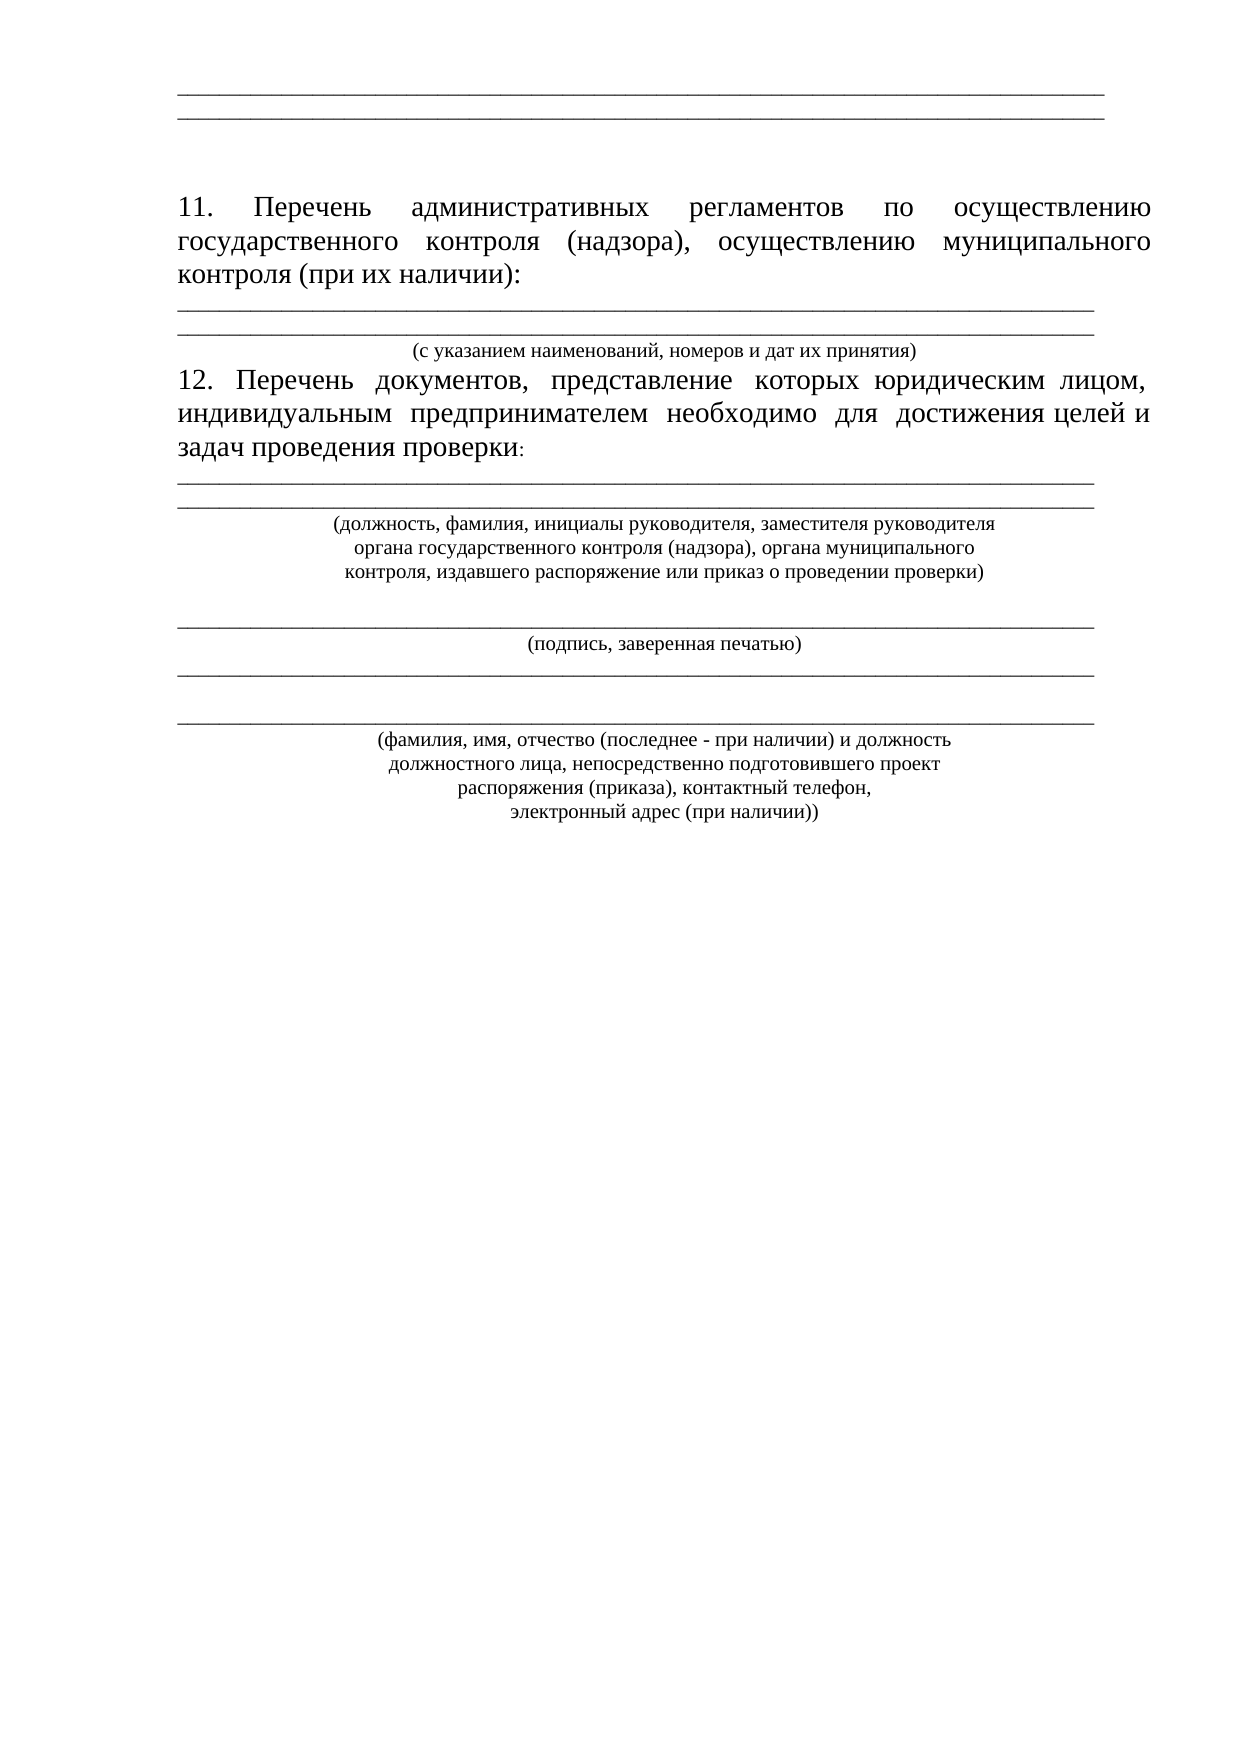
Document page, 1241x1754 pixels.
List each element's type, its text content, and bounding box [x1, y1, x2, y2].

text ________________________________________________________________________________________ [177, 703, 1152, 727]
text _________________________________________________________________________________________ [177, 98, 1152, 122]
text должностного лица, непосредственно подготовившего проект [177, 751, 1152, 775]
text ________________________________________________________________________________________ [177, 290, 1152, 314]
text распоряжения (приказа), контактный телефон, [177, 775, 1152, 799]
text (должность, фамилия, инициалы руководителя, заместителя руководителя [177, 511, 1152, 535]
text 11. Перечень административных регламентов по осуществлению государственного контроля (надзора), осуществлению муниципального контроля (при их наличии): [177, 189, 1152, 290]
text органа государственного контроля (надзора), органа муниципального [177, 535, 1152, 559]
text 12. Перечень документов, представление которых юридическим лицом, [177, 362, 1152, 395]
text контроля, издавшего распоряжение или приказ о проведении проверки) [177, 559, 1152, 583]
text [177, 74, 1152, 98]
text ________________________________________________________________________________________ [177, 655, 1152, 679]
text электронный адрес (при наличии)) [177, 799, 1152, 823]
text (подпись, заверенная печатью) [177, 631, 1152, 655]
text ________________________________________________________________________________________ [177, 314, 1152, 338]
text индивидуальным предпринимателем необходимо для достижения целей и задач проведения проверки: [177, 395, 1152, 462]
text ________________________________________________________________________________________ [177, 487, 1152, 511]
text ________________________________________________________________________________________ [177, 607, 1152, 631]
text (с указанием наименований, номеров и дат их принятия) [177, 338, 1152, 362]
text ________________________________________________________________________________________ [177, 462, 1152, 487]
text (фамилия, имя, отчество (последнее - при наличии) и должность [177, 727, 1152, 751]
